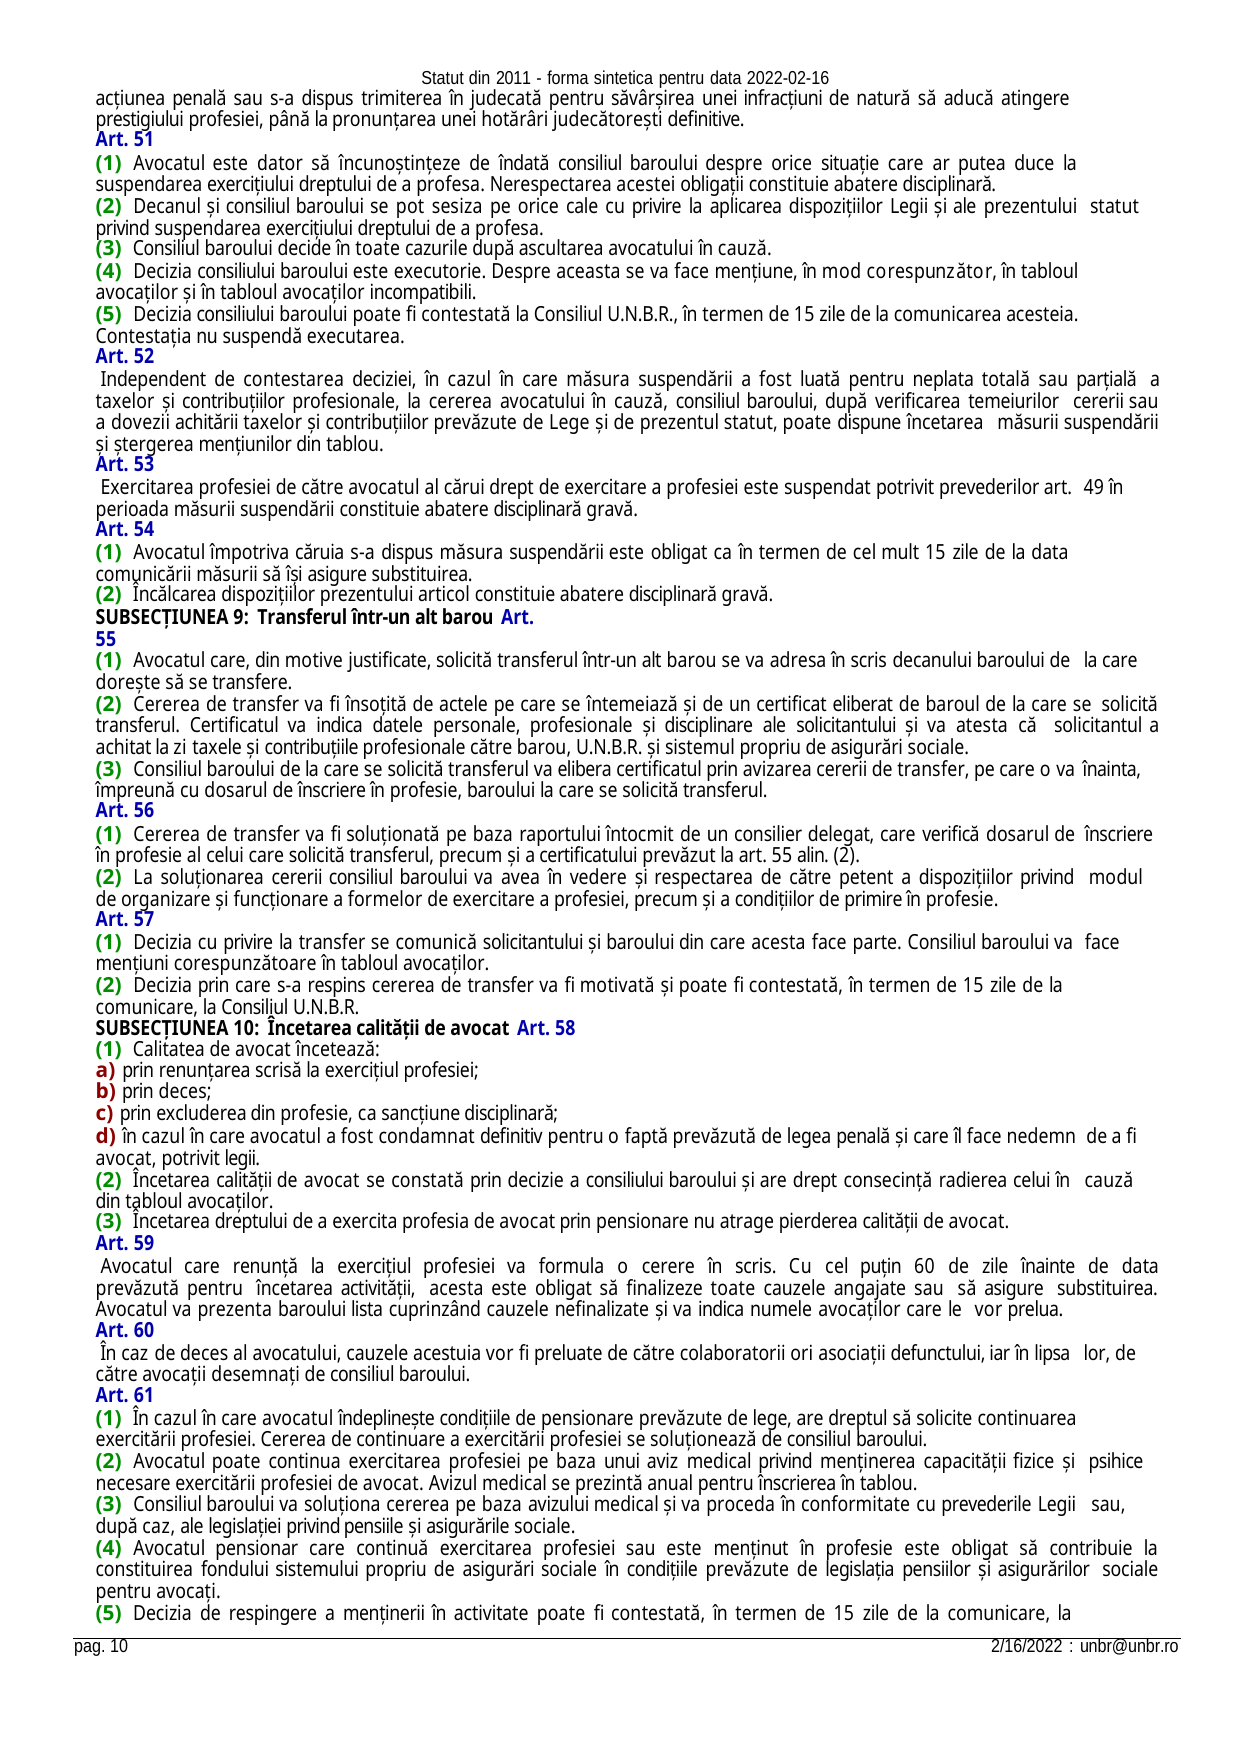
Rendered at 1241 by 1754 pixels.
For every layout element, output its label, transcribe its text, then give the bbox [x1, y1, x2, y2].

list Avocatul care, din motive justificate, solicită transferul într-un alt barou se va adresa în scris decanului baroului de la care dorește să se transfere. [95, 650, 1158, 694]
text pag. 10 2/16/2022 : unbr@unbr.ro [74, 1635, 1192, 1657]
subtitle SUBSECȚIUNEA 10: Încetarea calității de avocat Art. 58 [95, 1018, 604, 1040]
subtitle Art. 52 [95, 347, 1192, 367]
list prin excluderea din profesie, ca sancțiune disciplinară; [95, 1103, 1192, 1125]
list Avocatul este dator să încunoștințeze de îndată consiliul baroului despre orice situație care ar putea duce la suspendarea exercițiului dreptului de a profesa. Nerespectarea acestei obligații constituie abatere disciplinară. [95, 153, 1158, 196]
list Încetarea dreptului de a exercita profesia de avocat prin pensionare nu atrage pierderea calității de avocat. [95, 1213, 1192, 1233]
subtitle Art. 56 [95, 802, 1192, 822]
list Avocatul pensionar care continuă exercitarea profesiei sau este menținut în profesie este obligat să contribuie la constituirea fondului sistemului propriu de asigurări sociale în condițiile prevăzute de legislația pensiilor și asigurărilor sociale pentru avocați. [95, 1538, 1159, 1603]
list Decanul și consiliul baroului se pot sesiza pe orice cale cu privire la aplicarea dispozițiilor Legii și ale prezentului statut privind suspendarea exercițiului dreptului de a profesa. [95, 196, 1162, 239]
subtitle Art. 57 [95, 910, 1192, 930]
list Consiliul baroului decide în toate cazurile după ascultarea avocatului în cauză. [95, 239, 1192, 259]
list Consiliul baroului va soluționa cererea pe baza avizului medical și va proceda în conformitate cu prevederile Legii sau, după caz, ale legislației privind pensiile și asigurările sociale. [95, 1494, 1162, 1538]
subtitle Art. 59 [95, 1233, 1192, 1254]
list Avocatul poate continua exercitarea profesiei pe baza unui aviz medical privind menținerea capacității fizice și psihice necesare exercitării profesiei de avocat. Avizul medical se prezintă anual pentru înscrierea în tablou. [95, 1451, 1160, 1494]
text Exercitarea profesiei de către avocatul al cărui drept de exercitare a profesiei este suspendat potrivit prevederilor art. 49 în perioada măsurii suspendării constituie abatere disciplinară gravă. [95, 477, 1158, 521]
subtitle Art. 54 [95, 521, 1192, 540]
subtitle Art. 51 [95, 131, 1192, 151]
list Decizia de respingere a menținerii în activitate poate fi contestată, în termen de 15 zile de la comunicare, la [95, 1603, 1192, 1624]
subtitle Art. 60 [95, 1321, 1192, 1341]
subtitle Art. 53 [95, 456, 1192, 476]
subtitle SUBSECȚIUNEA 9: Transferul într-un alt barou Art. 55 [95, 607, 556, 650]
list Cererea de transfer va fi însoțită de actele pe care se întemeiază și de un certificat eliberat de baroul de la care se solicită transferul. Certificatul va indica datele personale, profesionale și disciplinare ale solicitantului și va atesta că solicitantul a achitat la zi taxele și contribuțiile profesionale către barou, U.N.B.R. și sistemul propriu de asigurări sociale. [95, 694, 1159, 759]
list La soluționarea cererii consiliul baroului va avea în vedere și respectarea de către petent a dispozițiilor privind modul de organizare și funcționare a formelor de exercitare a profesiei, precum și a condițiilor de primire în profesie. [95, 867, 1160, 910]
list Decizia consiliului baroului poate fi contestată la Consiliul U.N.B.R., în termen de 15 zile de la comunicarea acesteia. Contestația nu suspendă executarea. [95, 304, 1162, 347]
list Încălcarea dispozițiilor prezentului articol constituie abatere disciplinară gravă. [95, 586, 1192, 605]
text Independent de contestarea deciziei, în cazul în care măsura suspendării a fost luată pentru neplata totală sau parțială a taxelor și contribuțiilor profesionale, la cererea avocatului în cauză, consiliul baroului, după verificarea temeiurilor cererii sau a dovezii achitării taxelor și contribuțiilor prevăzute de Lege și de prezentul statut, poate dispune încetarea măsurii suspendării și ștergerea mențiunilor din tablou. [95, 369, 1159, 456]
text În caz de deces al avocatului, cauzele acestuia vor fi preluate de către colaboratorii ori asociații defunctului, iar în lipsa lor, de către avocații desemnați de consiliul baroului. [95, 1343, 1158, 1386]
list Decizia consiliului baroului este executorie. Despre aceasta se va face mențiune, în mod corespunzător, în tabloul avocaților și în tabloul avocaților incompatibili. [95, 261, 1160, 304]
list în cazul în care avocatul a fost condamnat definitiv pentru o faptă prevăzută de legea penală și care îl face nedemn de a fi avocat, potrivit legii. [95, 1126, 1159, 1170]
text Avocatul care renunță la exercițiul profesiei va formula o cerere în scris. Cu cel puțin 60 de zile înainte de data prevăzută pentru încetarea activității, acesta este obligat să finalizeze toate cauzele angajate sau să asigure substituirea. Avocatul va prezenta baroului lista cuprinzând cauzele nefinalizate și va indica numele avocaților care le vor prelua. [95, 1256, 1159, 1321]
list Decizia prin care s-a respins cererea de transfer va fi motivată și poate fi contestată, în termen de 15 zile de la comunicare, la Consiliul U.N.B.R. [95, 975, 1159, 1018]
subtitle Art. 61 [95, 1386, 1192, 1406]
list prin renunțarea scrisă la exercițiul profesiei; [95, 1060, 1192, 1082]
list Decizia cu privire la transfer se comunică solicitantului și baroului din care acesta face parte. Consiliul baroului va face mențiuni corespunzătoare în tabloul avocaților. [95, 932, 1161, 975]
list Avocatul împotriva căruia s-a dispus măsura suspendării este obligat ca în termen de cel mult 15 zile de la data comunicării măsurii să își asigure substituirea. [95, 542, 1158, 586]
text acțiunea penală sau s-a dispus trimiterea în judecată pentru săvârșirea unei infracțiuni de natură să aducă atingere prestigiului profesiei, până la pronunțarea unei hotărâri judecătorești definitive. [95, 88, 1158, 131]
list Încetarea calității de avocat se constată prin decizie a consiliului baroului și are drept consecință radierea celui în cauză din tabloul avocaților. [95, 1170, 1159, 1213]
list În cazul în care avocatul îndeplinește condițiile de pensionare prevăzute de lege, are dreptul să solicite continuarea exercitării profesiei. Cererea de continuare a exercitării profesiei se soluționează de consiliul baroului. [95, 1408, 1158, 1451]
list Cererea de transfer va fi soluționată pe baza raportului întocmit de un consilier delegat, care verifică dosarul de înscriere în profesie al celui care solicită transferul, precum și a certificatului prevăzut la art. 55 alin. (2). [95, 824, 1159, 867]
list Calitatea de avocat încetează: [95, 1040, 1192, 1060]
list Consiliul baroului de la care se solicită transferul va elibera certificatul prin avizarea cererii de transfer, pe care o va înainta, împreună cu dosarul de înscriere în profesie, baroului la care se solicită transferul. [95, 759, 1157, 802]
list prin deces; [95, 1082, 1192, 1103]
